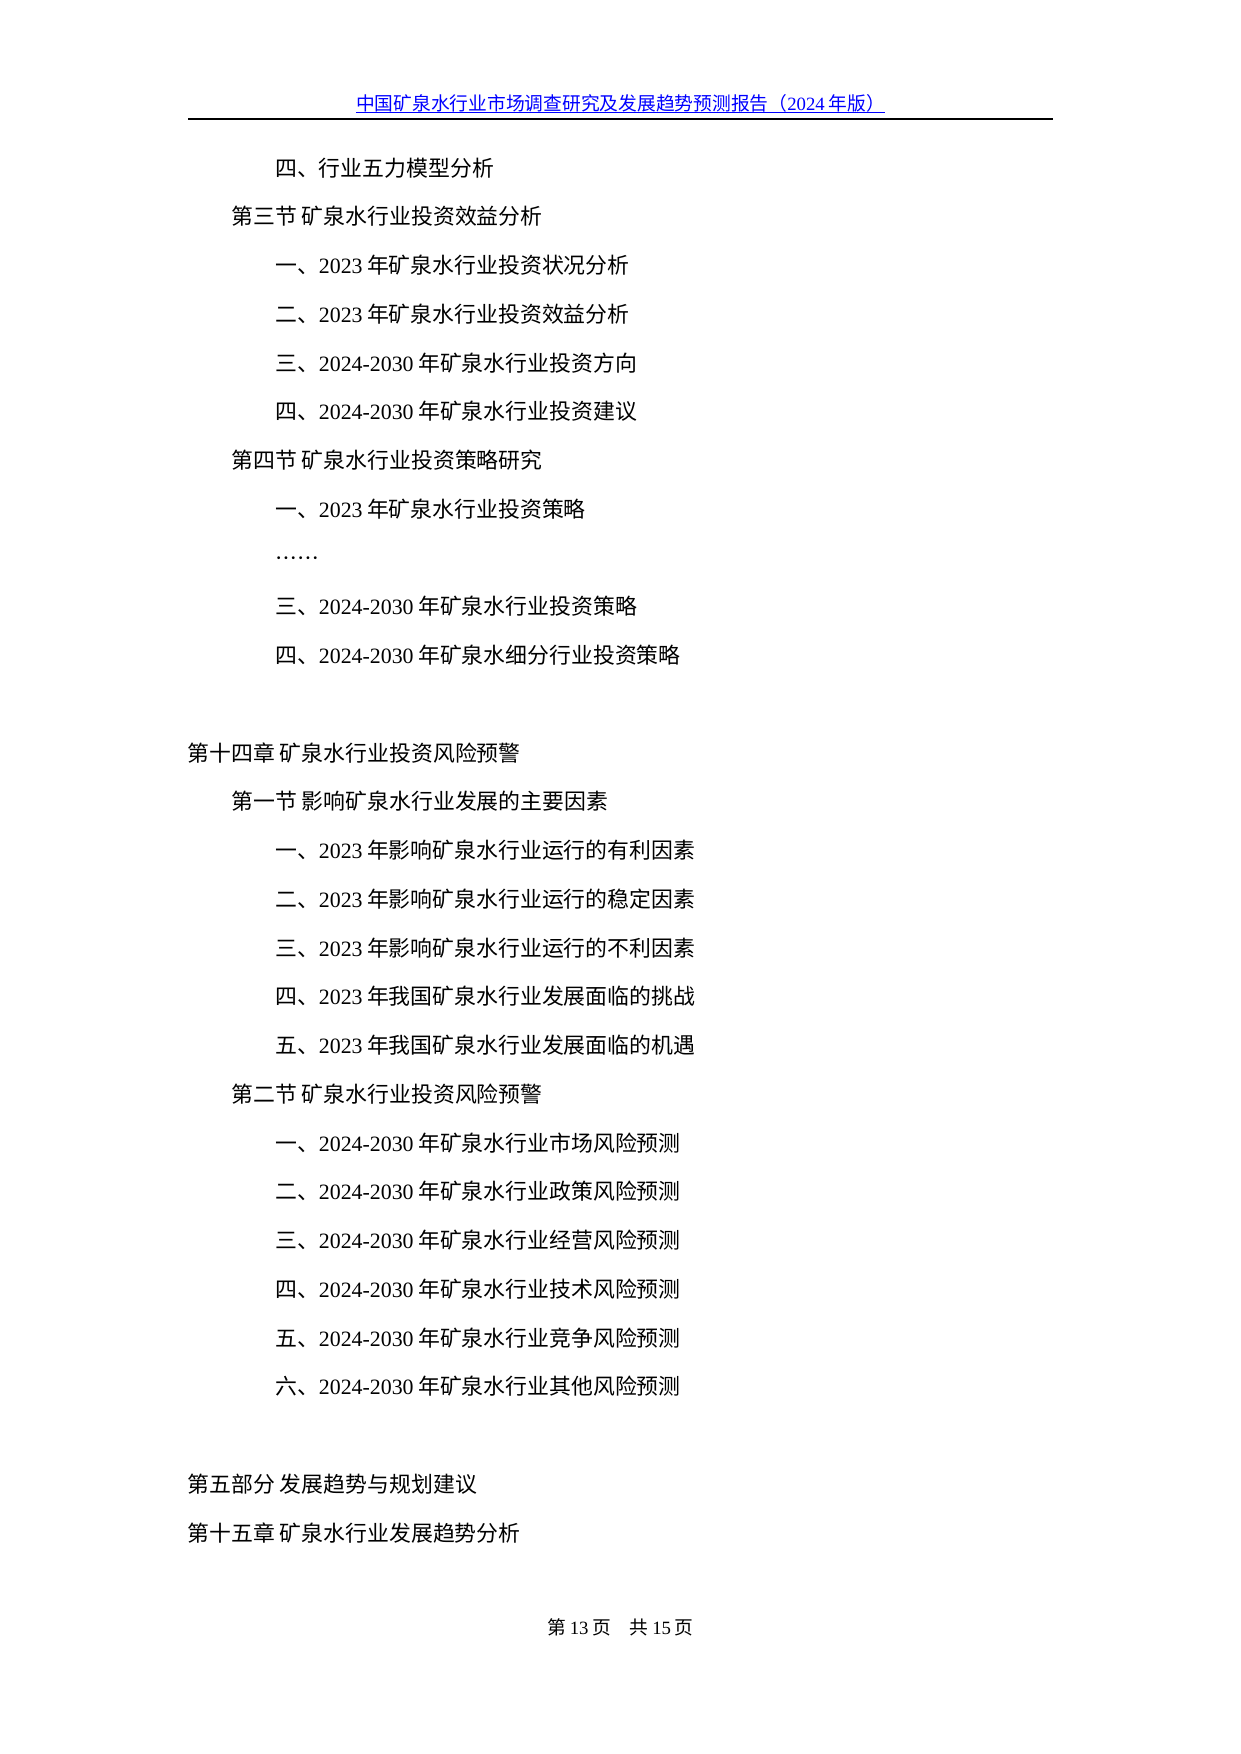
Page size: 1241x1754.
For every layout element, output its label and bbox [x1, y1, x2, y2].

text [187, 150, 1053, 1548]
